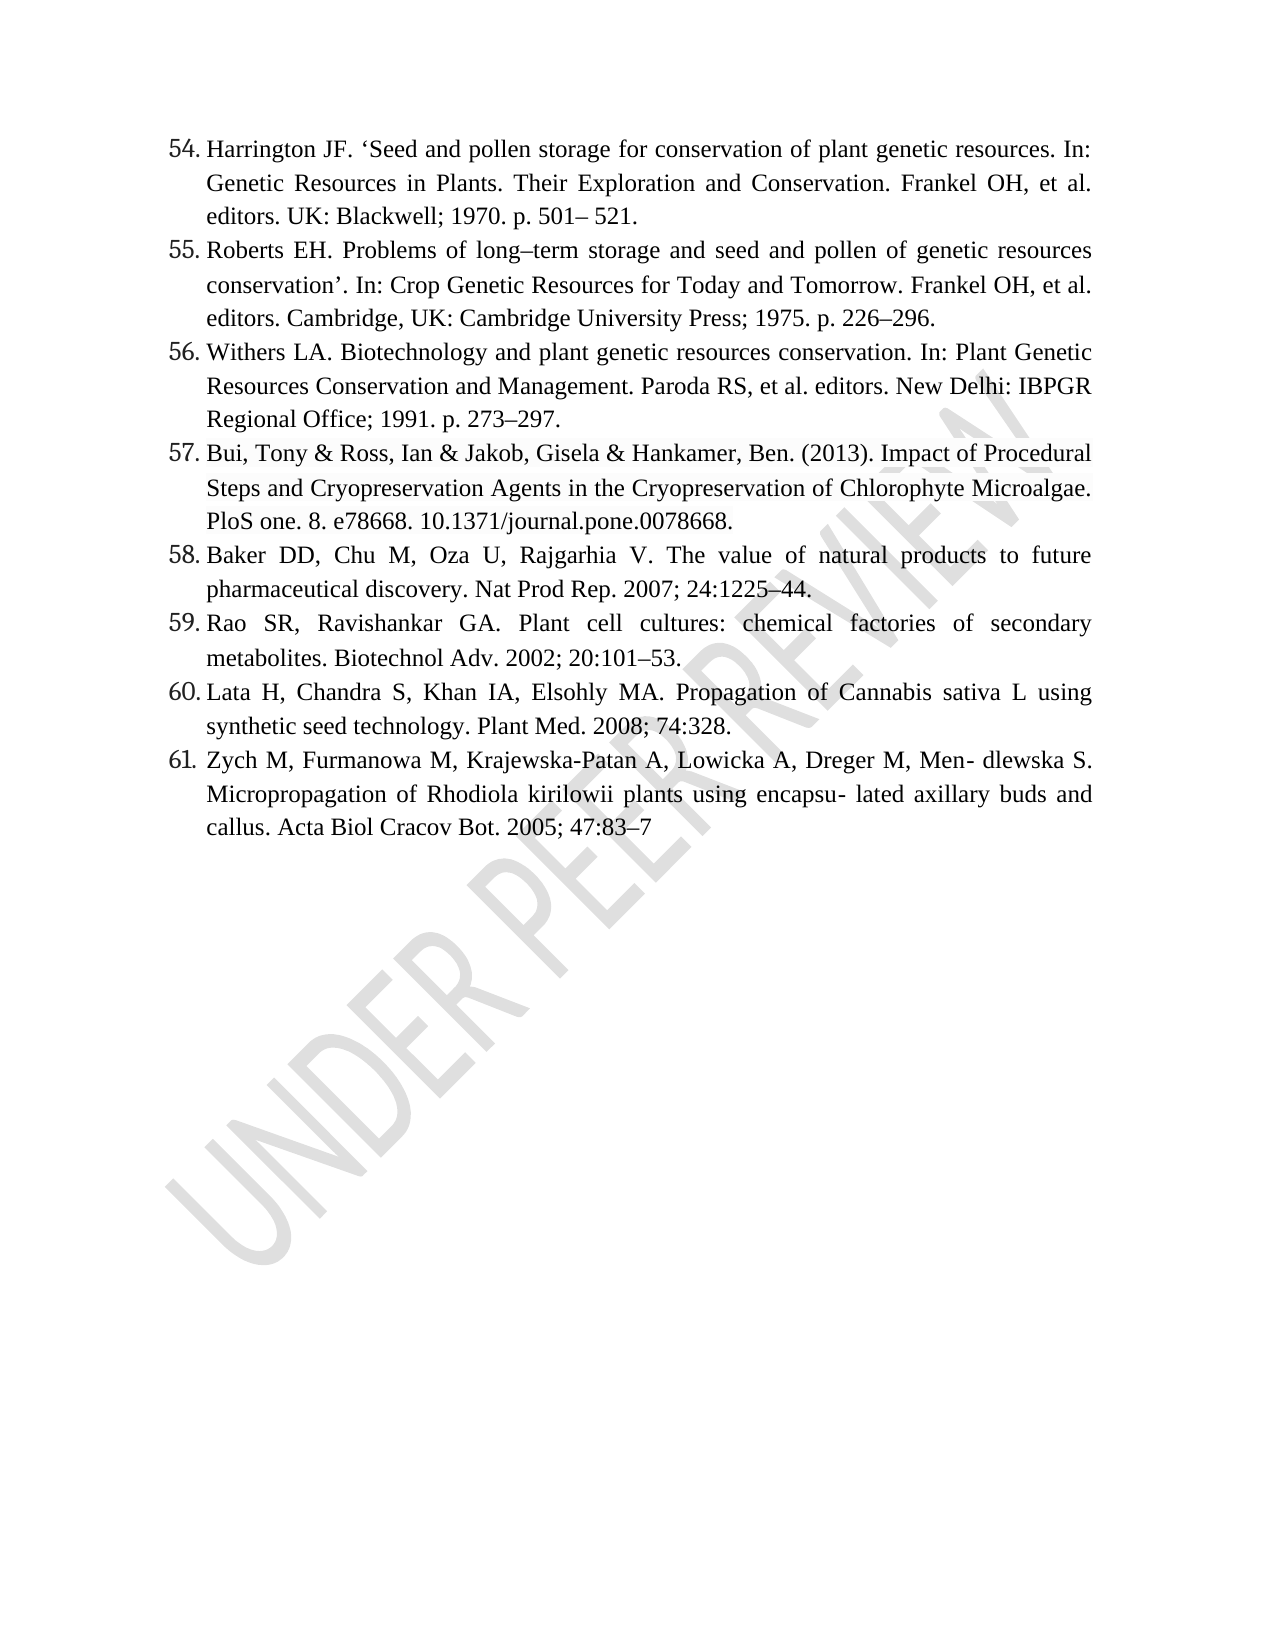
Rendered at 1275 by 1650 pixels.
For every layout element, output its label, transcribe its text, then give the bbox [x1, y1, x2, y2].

list Bui, Tony & Ross, Ian & Jakob, Gisela & Hankamer, Ben. (2013). Impact of Procedural Steps and Cryopreservation Agents in the Cryopreservation of Chlorophyte Microalgae. PloS one. 8. e78668. 10.1371/journal.pone.0078668. [169, 437, 1093, 534]
list Lata H, Chandra S, Khan IA, Elsohly MA. Propagation of Cannabis sativa L using synthetic seed technology. Plant Med. 2008; 74:328. [169, 676, 1093, 740]
list Baker DD, Chu M, Oza U, Rajgarhia V. The value of natural products to future pharmaceutical discovery. Nat Prod Rep. 2007; 24:1225–44. [169, 539, 1093, 603]
list Withers LA. Biotechnology and plant genetic resources conservation. In: Plant Genetic Resources Conservation and Management. Paroda RS, et al. editors. New Delhi: IBPGR Regional Office; 1991. p. 273–297. [169, 336, 1093, 433]
list Harrington JF. ‘Seed and pollen storage for conservation of plant genetic resources. In: Genetic Resources in Plants. Their Exploration and Conservation. Frankel OH, et al. editors. UK: Blackwell; 1970. p. 501– 521. [169, 133, 1093, 230]
list Roberts EH. Problems of long–term storage and seed and pollen of genetic resources conservation’. In: Crop Genetic Resources for Today and Tomorrow. Frankel OH, et al. editors. Cambridge, UK: Cambridge University Press; 1975. p. 226–296. [169, 234, 1093, 332]
list Zych M, Furmanowa M, Krajewska-Patan A, Lowicka A, Dreger M, Men- dlewska S. Micropropagation of Rhodiola kirilowii plants using encapsu- lated axillary buds and callus. Acta Biol Cracov Bot. 2005; 47:83–7 [169, 744, 1093, 841]
list Rao SR, Ravishankar GA. Plant cell cultures: chemical factories of secondary metabolites. Biotechnol Adv. 2002; 20:101–53. [169, 607, 1093, 671]
